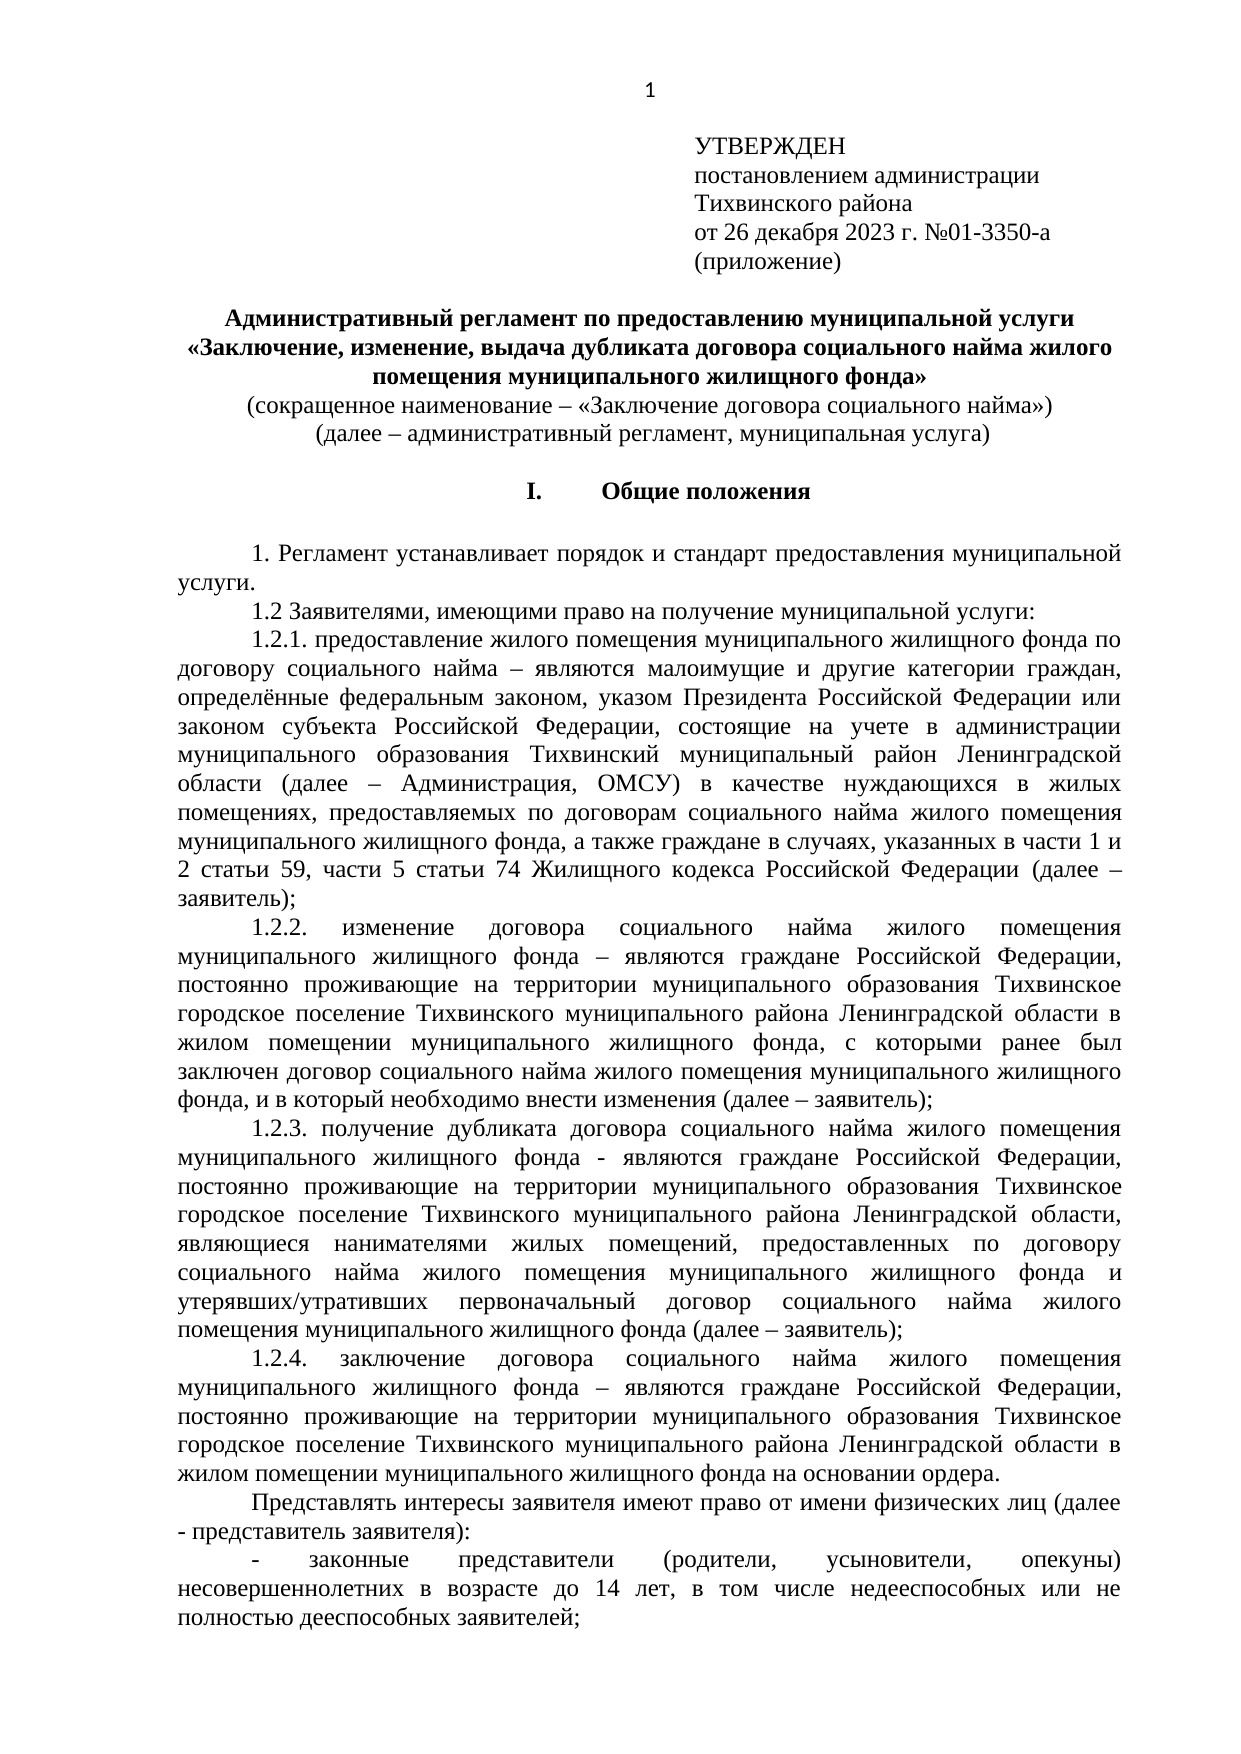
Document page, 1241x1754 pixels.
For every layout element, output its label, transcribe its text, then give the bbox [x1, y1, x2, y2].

title Административный регламент по предоставлению муниципальной услуги «Заключение, изменение, выдача дубликата договора социального найма жилого помещения муниципального жилищного фонда» [177, 303, 1122, 390]
list 1. Регламент устанавливает порядок и стандарт предоставления муниципальной услуги. [177, 538, 1122, 596]
title (сокращенное наименование – «Заключение договора социального найма») [177, 390, 1122, 418]
text 1.2.4. заключение договора социального найма жилого помещения муниципального жилищного фонда – являются граждане Российской Федерации, постоянно проживающие на территории муниципального образования Тихвинское городское поселение Тихвинского муниципального района Ленинградской области в жилом помещении муниципального жилищного фонда на основании ордера. [177, 1343, 1122, 1487]
text 1.2.2. изменение договора социального найма жилого помещения муниципального жилищного фонда – являются граждане Российской Федерации, постоянно проживающие на территории муниципального образования Тихвинское городское поселение Тихвинского муниципального района Ленинградской области в жилом помещении муниципального жилищного фонда, с которыми ранее был заключен договор социального найма жилого помещения муниципального жилищного фонда, и в который необходимо внести изменения (далее – заявитель); [177, 912, 1122, 1113]
text 1.2.3. получение дубликата договора социального найма жилого помещения муниципального жилищного фонда - являются граждане Российской Федерации, постоянно проживающие на территории муниципального образования Тихвинское городское поселение Тихвинского муниципального района Ленинградской области, являющиеся нанимателями жилых помещений, предоставленных по договору социального найма жилого помещения муниципального жилищного фонда и утерявших/утративших первоначальный договор социального найма жилого помещения муниципального жилищного фонда (далее – заявитель); [177, 1113, 1122, 1343]
text постановлением администрации [694, 160, 1122, 188]
text Тихвинского района [694, 188, 1122, 217]
text УТВЕРЖДЕН [694, 131, 1122, 160]
list Общие положения [215, 476, 1122, 505]
text - законные представители (родители, усыновители, опекуны) несовершеннолетних в возрасте до 14 лет, в том числе недееспособных или не полностью дееспособных заявителей; [177, 1544, 1122, 1631]
text (приложение) [694, 246, 1122, 275]
text (далее – административный регламент, муниципальная услуга) [177, 418, 1122, 447]
text Представлять интересы заявителя имеют право от имени физических лиц (далее - представитель заявителя): [177, 1487, 1122, 1544]
text от 26 декабря 2023 г. №01-3350-а [694, 217, 1122, 246]
text 1.2.1. предоставление жилого помещения муниципального жилищного фонда по договору социального найма – являются малоимущие и другие категории граждан, определённые федеральным законом, указом Президента Российской Федерации или законом субъекта Российской Федерации, состоящие на учете в администрации муниципального образования Тихвинский муниципальный район Ленинградской области (далее – Администрация, ОМСУ) в качестве нуждающихся в жилых помещениях, предоставляемых по договорам социального найма жилого помещения муниципального жилищного фонда, а также граждане в случаях, указанных в части 1 и 2 статьи 59, части 5 статьи 74 Жилищного кодекса Российской Федерации (далее – заявитель); [177, 624, 1122, 912]
list 1.2 Заявителями, имеющими право на получение муниципальной услуги: [177, 596, 1122, 624]
